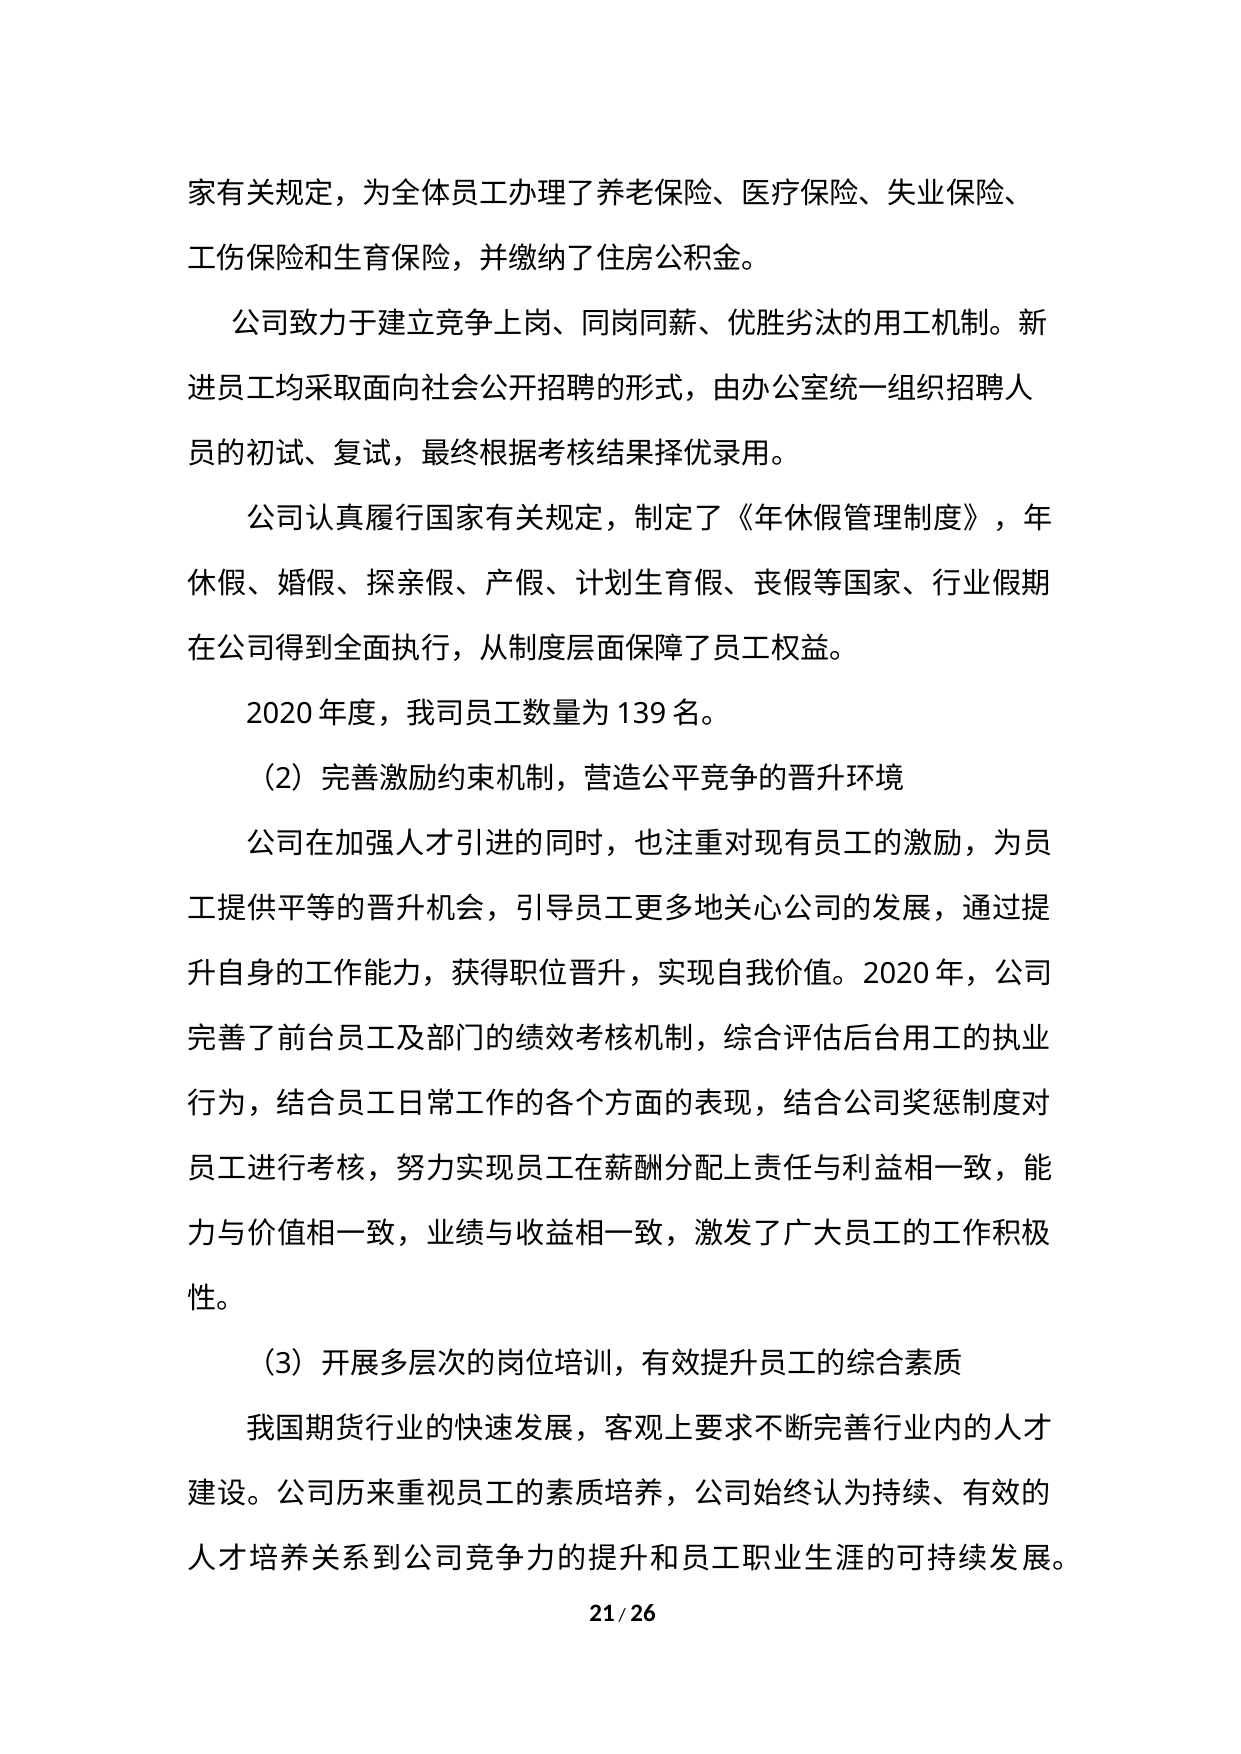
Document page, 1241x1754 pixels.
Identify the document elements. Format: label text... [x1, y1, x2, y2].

text （3）开展多层次的岗位培训，有效提升员工的综合素质 [187, 1328, 1053, 1393]
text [187, 158, 1053, 288]
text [187, 1393, 1053, 1588]
text 2020年度，我司员工数量为139名。 [187, 678, 1053, 743]
text 公司致力于建立竞争上岗、同岗同薪、优胜劣汰的用工机制。新进员工均采取面向社会公开招聘的形式，由办公室统一组织招聘人员的初试、复试，最终根据考核结果择优录用。 [187, 288, 1053, 483]
text （2）完善激励约束机制，营造公平竞争的晋升环境 [187, 743, 1053, 808]
text 公司在加强人才引进的同时，也注重对现有员工的激励，为员工提供平等的晋升机会，引导员工更多地关心公司的发展，通过提升自身的工作能力，获得职位晋升，实现自我价值。2020年，公司完善了前台员工及部门的绩效考核机制，综合评估后台用工的执业行为，结合员工日常工作的各个方面的表现，结合公司奖惩制度对员工进行考核，努力实现员工在薪酬分配上责任与利益相一致，能力与价值相一致，业绩与收益相一致，激发了广大员工的工作积极性。 [187, 808, 1053, 1328]
text 公司认真履行国家有关规定，制定了《年休假管理制度》，年休假、婚假、探亲假、产假、计划生育假、丧假等国家、行业假期在公司得到全面执行，从制度层面保障了员工权益。 [187, 483, 1053, 678]
